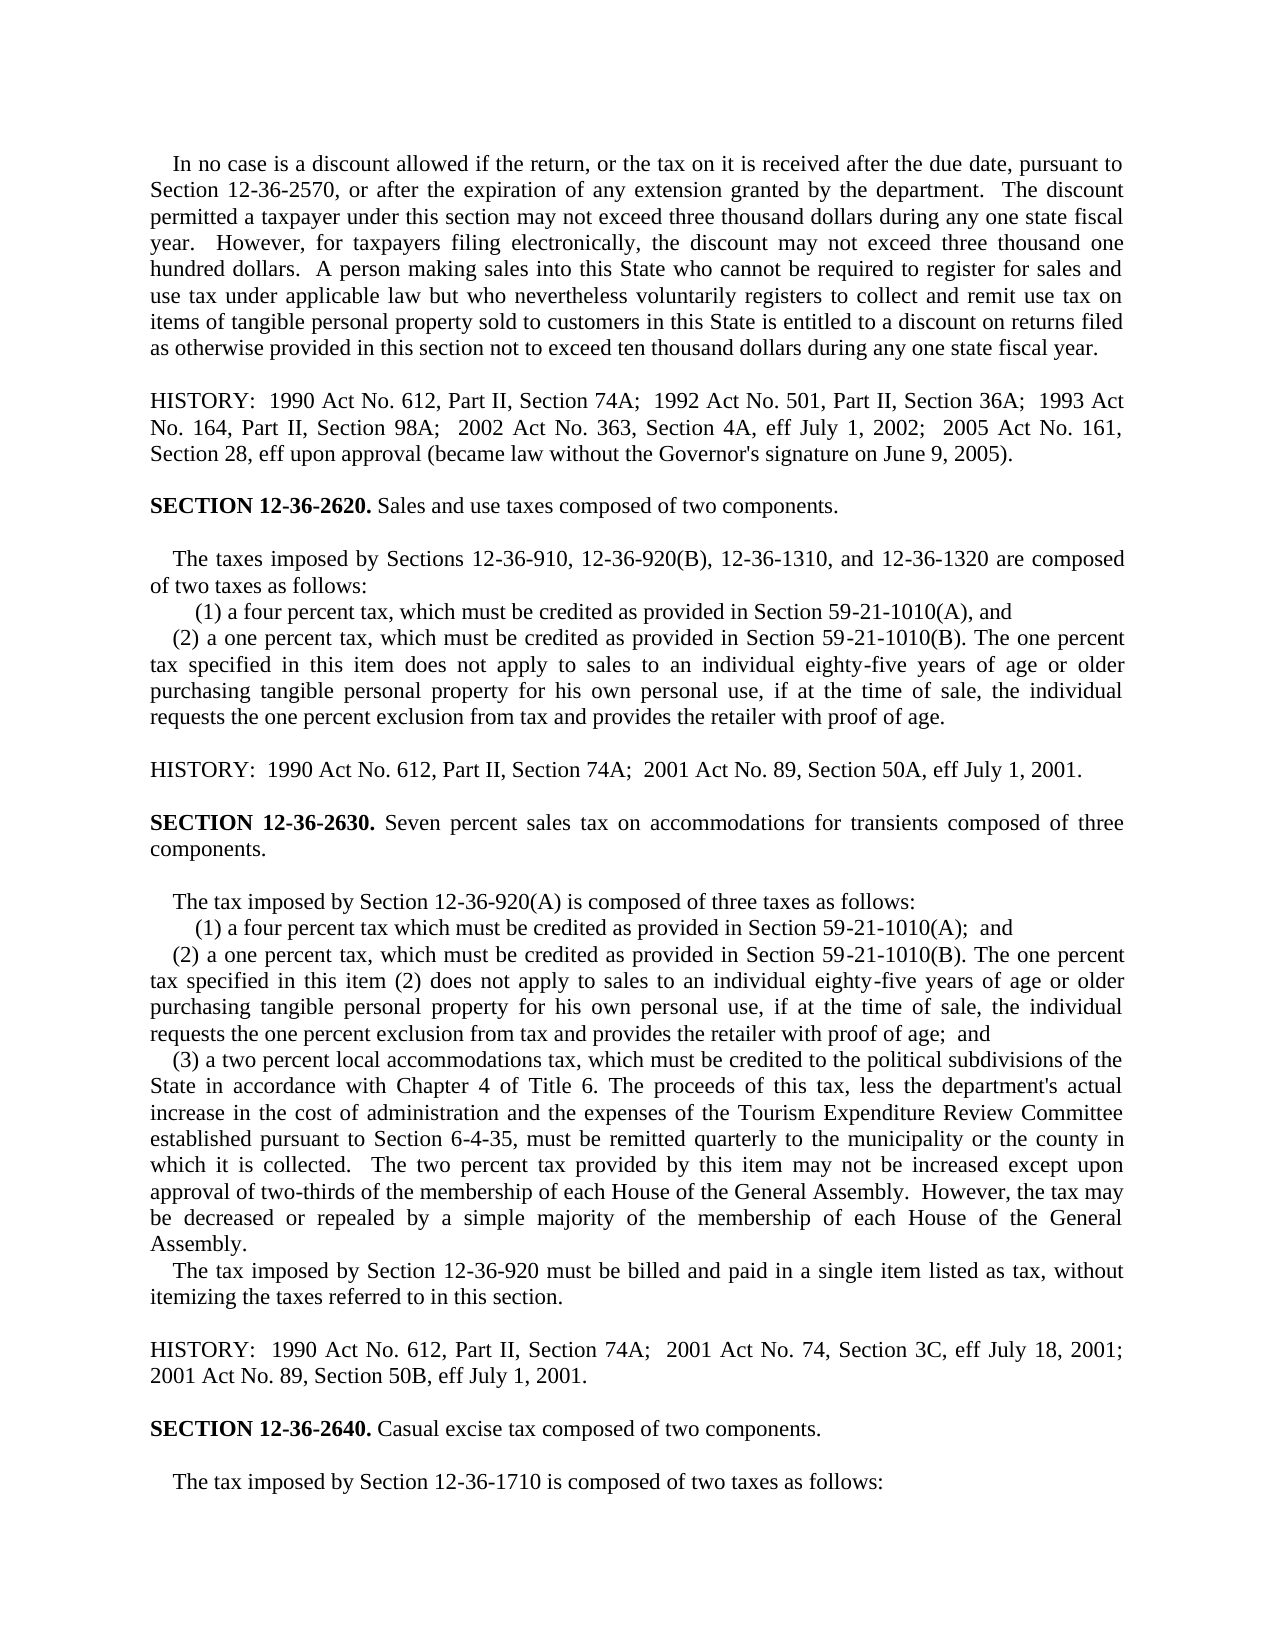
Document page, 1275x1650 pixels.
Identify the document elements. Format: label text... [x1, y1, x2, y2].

text SECTION 12-36-2640. Casual excise tax composed of two components. [150, 1415, 1125, 1441]
text (2) a one percent tax, which must be credited as provided in Section 59-21-1010(B). The one percent tax specified in this item does not apply to sales to an individual eighty-five years of age or older purchasing tangible personal property for his own personal use, if at the time of sale, the individual requests the one percent exclusion from tax and provides the retailer with proof of age. [150, 624, 1125, 730]
text (3) a two percent local accommodations tax, which must be credited to the political subdivisions of the State in accordance with Chapter 4 of Title 6. The proceeds of this tax, less the department's actual increase in the cost of administration and the expenses of the Tourism Expenditure Review Committee established pursuant to Section 6-4-35, must be remitted quarterly to the municipality or the county in which it is collected. The two percent tax provided by this item may not be increased except upon approval of two-thirds of the membership of each House of the General Assembly. However, the tax may be decreased or repealed by a simple majority of the membership of each House of the General Assembly. [150, 1046, 1125, 1257]
text SECTION 12-36-2620. Sales and use taxes composed of two components. [150, 493, 1125, 519]
text HISTORY: 1990 Act No. 612, Part II, Section 74A; 2001 Act No. 74, Section 3C, eff July 18, 2001; 2001 Act No. 89, Section 50B, eff July 1, 2001. [150, 1336, 1125, 1389]
text The tax imposed by Section 12-36-920 must be billed and paid in a single item listed as tax, without itemizing the taxes referred to in this section. [150, 1257, 1125, 1309]
text (2) a one percent tax, which must be credited as provided in Section 59-21-1010(B). The one percent tax specified in this item (2) does not apply to sales to an individual eighty-five years of age or older purchasing tangible personal property for his own personal use, if at the time of sale, the individual requests the one percent exclusion from tax and provides the retailer with proof of age; and [150, 941, 1125, 1046]
text SECTION 12-36-2630. Seven percent sales tax on accommodations for transients composed of three components. [150, 809, 1125, 862]
text The tax imposed by Section 12-36-1710 is composed of two taxes as follows: [150, 1468, 1125, 1494]
text The tax imposed by Section 12-36-920(A) is composed of three taxes as follows: [150, 888, 1125, 914]
text (1) a four percent tax which must be credited as provided in Section 59-21-1010(A); and [150, 914, 1125, 941]
text In no case is a discount allowed if the return, or the tax on it is received after the due date, pursuant to Section 12-36-2570, or after the expiration of any extension granted by the department. The discount permitted a taxpayer under this section may not exceed three thousand dollars during any one state fiscal year. However, for taxpayers filing electronically, the discount may not exceed three thousand one hundred dollars. A person making sales into this State who cannot be required to register for sales and use tax under applicable law but who nevertheless voluntarily registers to collect and remit use tax on items of tangible personal property sold to customers in this State is entitled to a discount on returns filed as otherwise provided in this section not to exceed ten thousand dollars during any one state fiscal year. [150, 150, 1125, 361]
text HISTORY: 1990 Act No. 612, Part II, Section 74A; 2001 Act No. 89, Section 50A, eff July 1, 2001. [150, 756, 1125, 782]
text HISTORY: 1990 Act No. 612, Part II, Section 74A; 1992 Act No. 501, Part II, Section 36A; 1993 Act No. 164, Part II, Section 98A; 2002 Act No. 363, Section 4A, eff July 1, 2002; 2005 Act No. 161, Section 28, eff upon approval (became law without the Governor's signature on June 9, 2005). [150, 387, 1125, 466]
text (1) a four percent tax, which must be credited as provided in Section 59-21-1010(A), and [150, 598, 1125, 624]
text The taxes imposed by Sections 12-36-910, 12-36-920(B), 12-36-1310, and 12-36-1320 are composed of two taxes as follows: [150, 545, 1125, 598]
